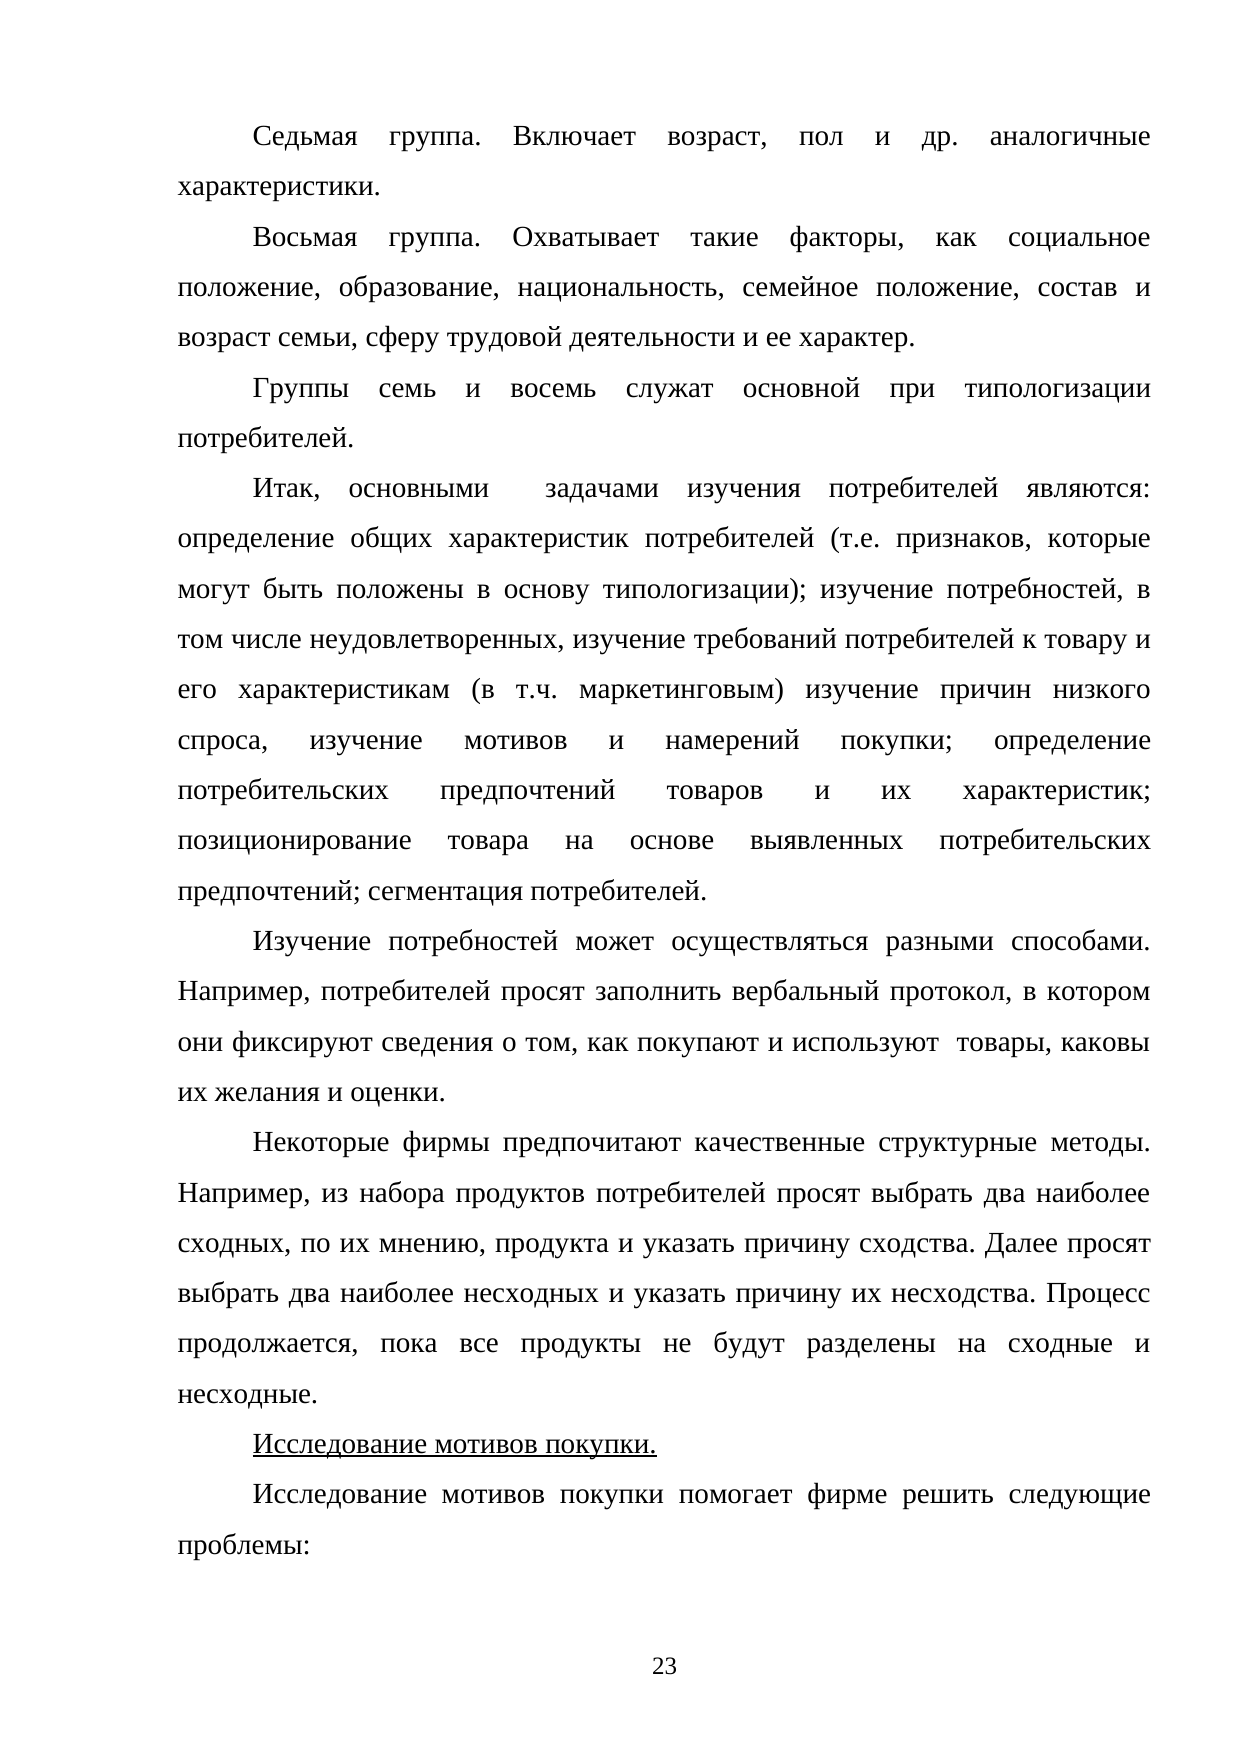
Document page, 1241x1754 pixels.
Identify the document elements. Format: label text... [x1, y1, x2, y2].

text Исследование мотивов покупки. [177, 1426, 1152, 1460]
text Седьмая группа. Включает возраст, пол и др. аналогичные характеристики. [177, 118, 1152, 202]
text Исследование мотивов покупки помогает фирме решить следующие проблемы: [177, 1477, 1152, 1560]
text Некоторые фирмы предпочитают качественные структурные методы. Например, из набора продуктов потребителей просят выбрать два наиболее сходных, по их мнению, продукта и указать причину сходства. Далее просят выбрать два наиболее несходных и указать причину их несходства. Процесс продолжается, пока все продукты не будут разделены на сходные и несходные. [177, 1124, 1152, 1409]
text Итак, основными задачами изучения потребителей являются: определение общих характеристик потребителей (т.е. признаков, которые могут быть положены в основу типологизации); изучение потребностей, в том числе неудовлетворенных, изучение требований потребителей к товару и его характеристикам (в т.ч. маркетинговым) изучение причин низкого спроса, изучение мотивов и намерений покупки; определение потребительских предпочтений товаров и их характеристик; позиционирование товара на основе выявленных потребительских предпочтений; сегментация потребителей. [177, 470, 1152, 906]
text Изучение потребностей может осуществляться разными способами. Например, потребителей просят заполнить вербальный протокол, в котором они фиксируют сведения о том, как покупают и используют товары, каковы их желания и оценки. [177, 923, 1152, 1108]
text Восьмая группа. Охватывает такие факторы, как социальное положение, образование, национальность, семейное положение, состав и возраст семьи, сферу трудовой деятельности и ее характер. [177, 219, 1152, 353]
text Группы семь и восемь служат основной при типологизации потребителей. [177, 370, 1152, 453]
